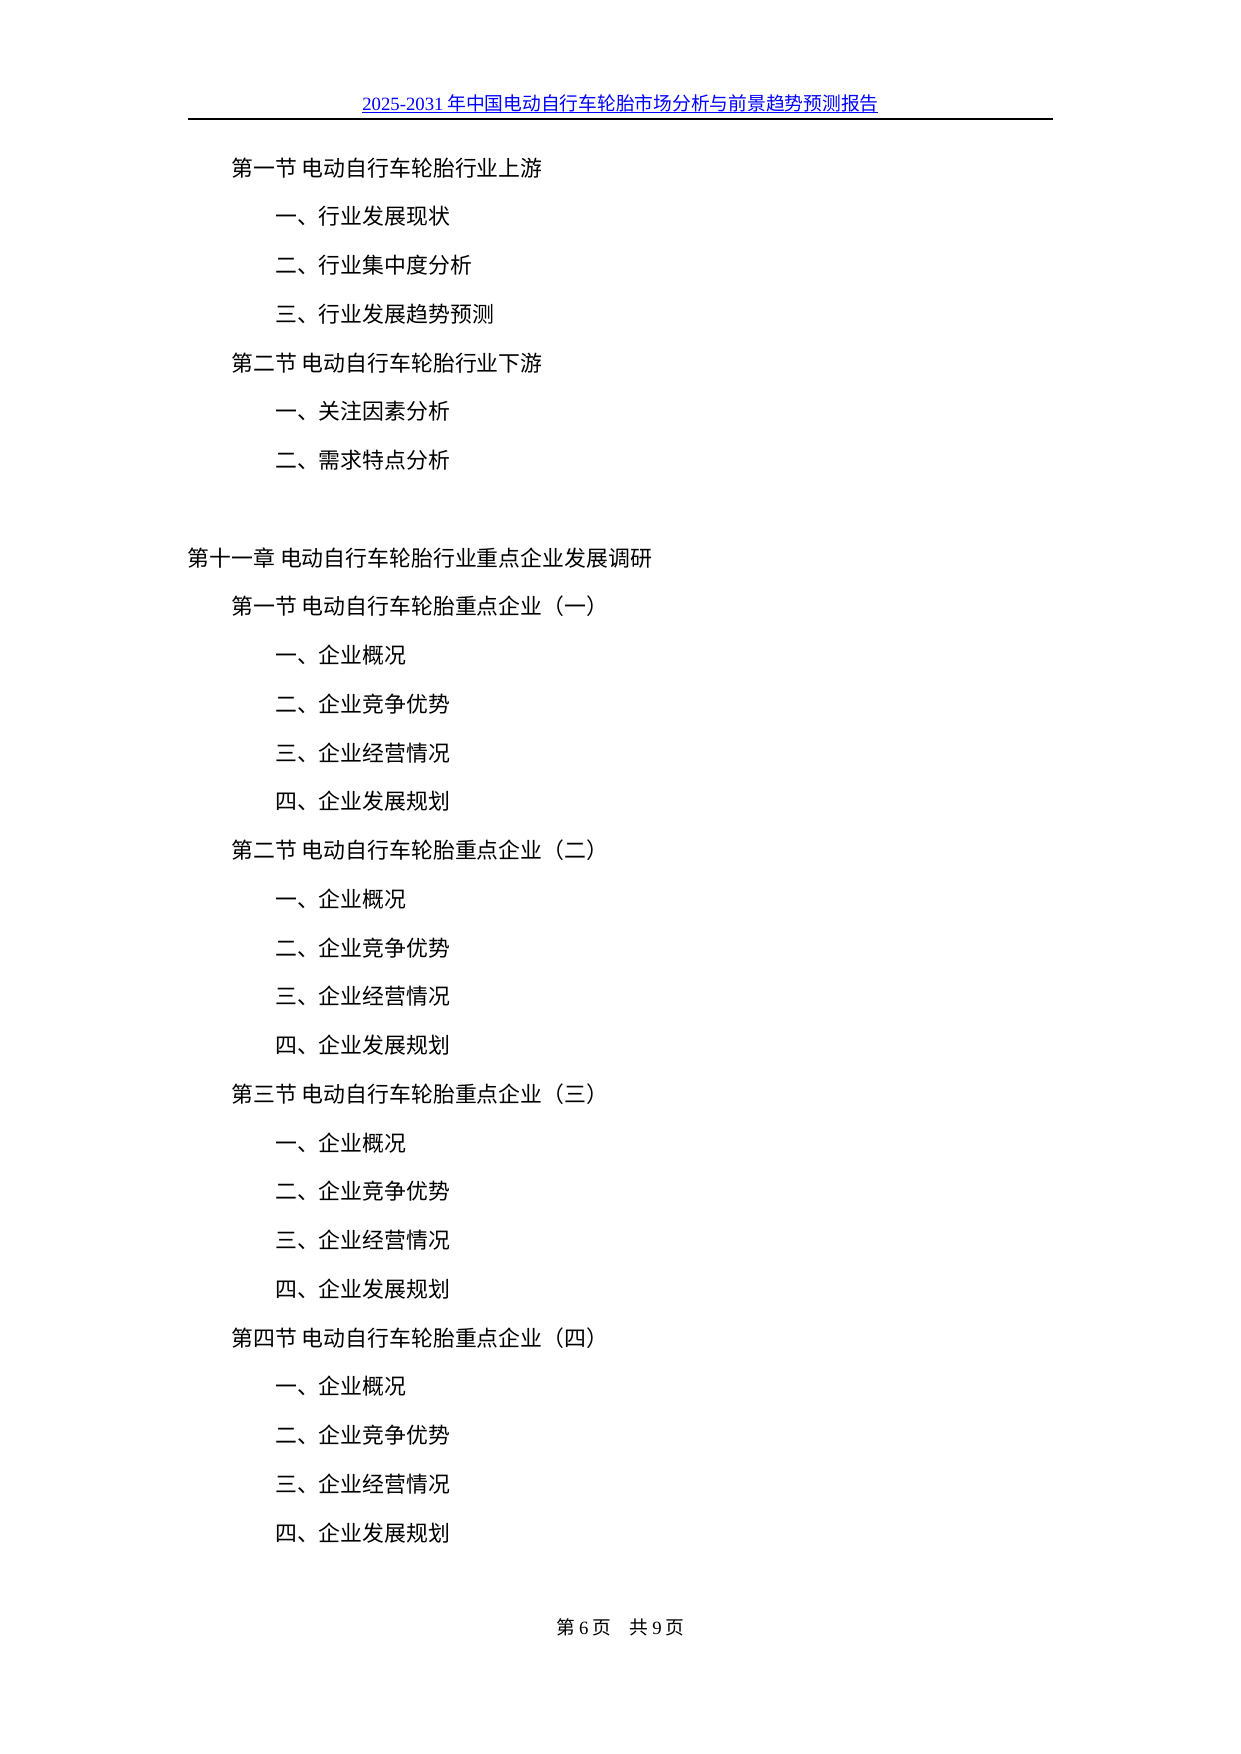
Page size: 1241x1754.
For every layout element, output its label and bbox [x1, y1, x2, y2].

text [187, 150, 1053, 1548]
